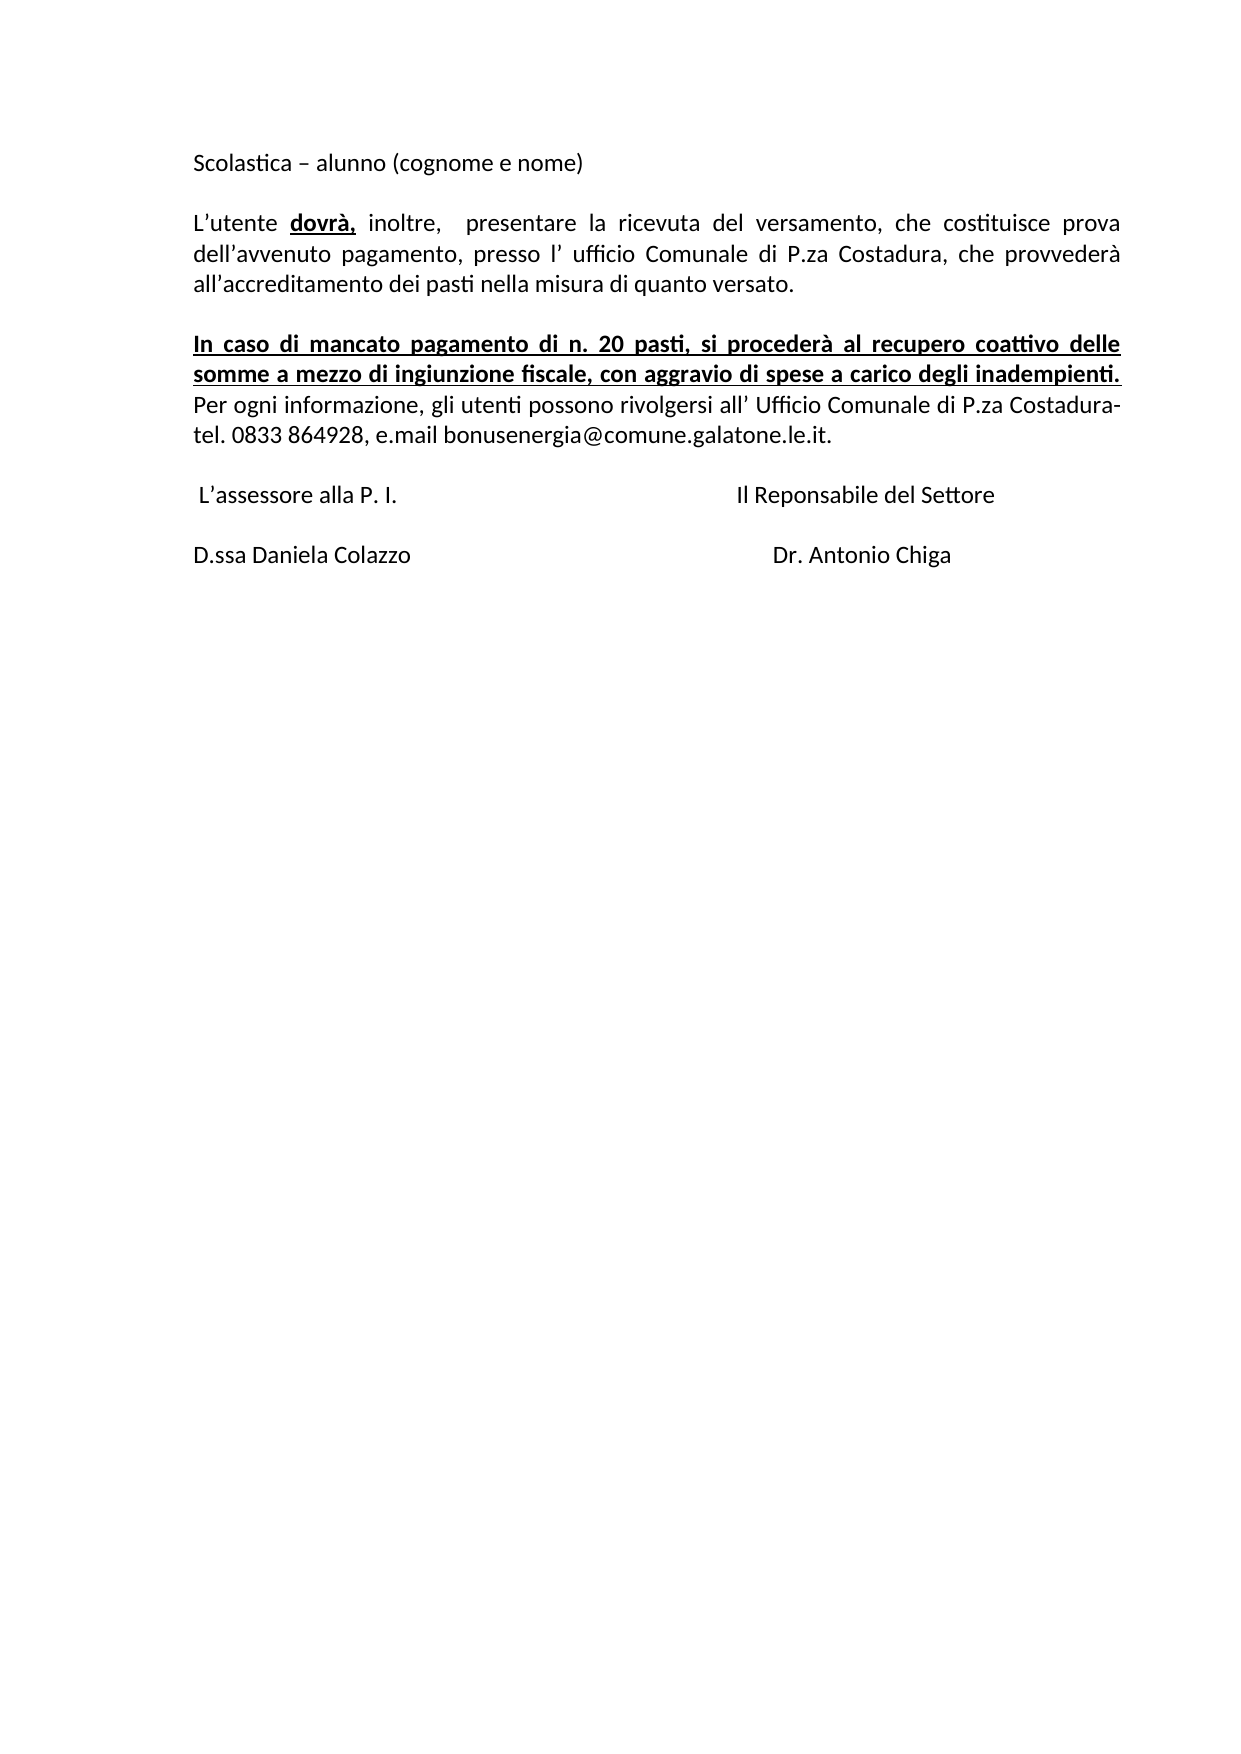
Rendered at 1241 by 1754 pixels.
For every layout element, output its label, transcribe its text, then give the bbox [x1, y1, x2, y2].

text L’assessore alla P. I. Il Reponsabile del Settore [193, 479, 1122, 510]
text In caso di mancato pagamento di n. 20 pasti, si procederà al recupero coattivo delle somme a mezzo di ingiunzione fiscale, con aggravio di spese a carico degli inadempienti. Per ogni informazione, gli utenti possono rivolgersi all’ Ufficio Comunale di P.za Costadura-tel. 0833 864928, e.mail bonusenergia@comune.galatone.le.it. [193, 328, 1122, 385]
text L’utente dovrà, inoltre, presentare la ricevuta del versamento, che costituisce prova dell’avvenuto pagamento, presso l’ ufficio Comunale di P.za Costadura, che provvederà all’accreditamento dei pasti nella misura di quanto versato. [193, 207, 1122, 299]
text D.ssa Daniela Colazzo Dr. Antonio Chiga [193, 539, 1122, 569]
text In caso di mancato pagamento di n. 20 pasti, si procederà al recupero coattivo delle somme a mezzo di ingiunzione fiscale, con aggravio di spese a carico degli inadempienti. Per ogni informazione, gli utenti possono rivolgersi all’ Ufficio Comunale di P.za Costadura-tel. 0833 864928, e.mail bonusenergia@comune.galatone.le.it. [193, 386, 1122, 450]
text Scolastica – alunno (cognome e nome) [193, 148, 1122, 178]
